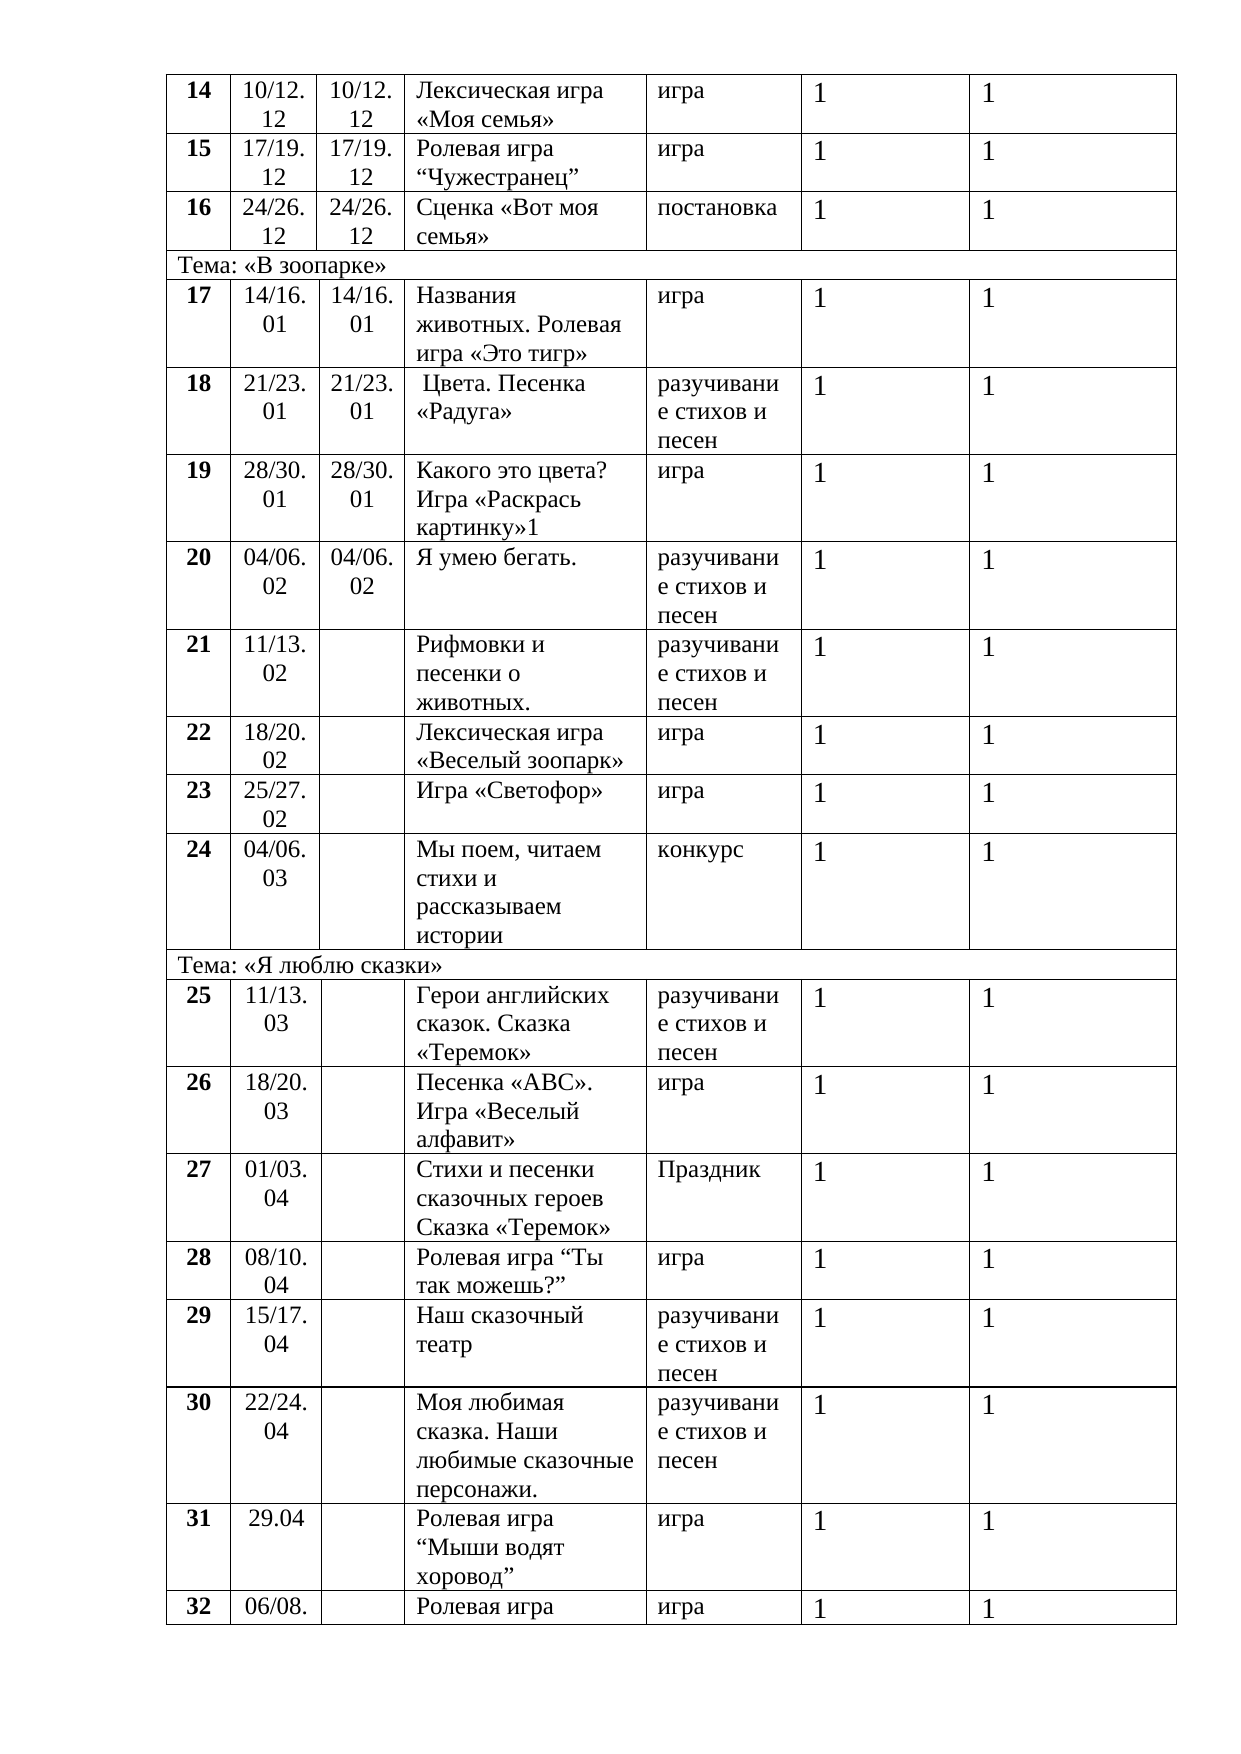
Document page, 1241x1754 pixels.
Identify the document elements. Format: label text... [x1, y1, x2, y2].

table_cell 16 [167, 192, 230, 249]
table_cell 1 [802, 834, 969, 949]
table_cell 1 [802, 1242, 969, 1299]
table_cell 17/19. 12 [231, 134, 316, 191]
table_cell 30 [167, 1388, 230, 1502]
table_cell 1 [970, 134, 1176, 191]
table_cell Лексическая игра «Веселый зоопарк» [405, 717, 646, 774]
table_cell разучивание стихов и песен [647, 1388, 801, 1502]
table_cell 1 [970, 1242, 1176, 1299]
table_cell игра [647, 1242, 801, 1299]
table_cell 28 [167, 1242, 230, 1299]
table_cell 29.04 [231, 1504, 321, 1590]
table_cell Герои английских сказок. Сказка «Теремок» [405, 980, 646, 1066]
table_cell Стихи и песенки сказочных героев Сказка «Теремок» [405, 1154, 646, 1241]
table_cell игра [647, 717, 801, 774]
table_cell игра [647, 775, 801, 833]
table_cell Тема: «В зоопарке» [167, 251, 1176, 279]
table_cell 25 [167, 980, 230, 1066]
table_cell 1 [970, 1300, 1176, 1386]
table_cell [322, 1242, 404, 1299]
table_cell 20 [167, 542, 230, 628]
table_cell Моя любимая сказка. Наши любимые сказочные персонажи. [405, 1388, 646, 1502]
table_cell 17/19. 12 [317, 134, 404, 191]
table_cell Цвета. Песенка «Радуга» [405, 368, 646, 454]
table_cell 04/06. 02 [320, 542, 404, 628]
table_cell 22/24. 04 [231, 1388, 321, 1502]
table_cell 24 [167, 834, 230, 949]
table_cell 1 [802, 280, 969, 367]
table_cell 29 [167, 1300, 230, 1386]
table_cell Лексическая игра «Моя семья» [405, 75, 646, 132]
table_cell разучивание стихов и песен [647, 542, 801, 628]
table_cell постановка [647, 192, 801, 249]
table_cell [322, 1504, 404, 1590]
table_cell 08/10. 04 [231, 1242, 321, 1299]
table_cell 1 [802, 630, 969, 716]
table_cell 1 [802, 1300, 969, 1386]
table_cell [322, 1388, 404, 1502]
table_cell Игра «Светофор» [405, 775, 646, 833]
table_cell 28/30. 01 [320, 455, 404, 541]
table_cell 18/20. 03 [231, 1067, 321, 1153]
table_cell 21/23. 01 [320, 368, 404, 454]
table_cell 1 [970, 834, 1176, 949]
table_cell 1 [970, 455, 1176, 541]
table_cell 1 [970, 280, 1176, 367]
table_cell [320, 630, 404, 716]
table_cell 10/12. 12 [231, 75, 316, 132]
table_cell 04/06. 03 [231, 834, 319, 949]
table_cell 1 [970, 192, 1176, 249]
table_cell 06/08. 05 [231, 1591, 321, 1624]
table_cell 1 [970, 717, 1176, 774]
table_cell игра [647, 75, 801, 132]
table_cell Какого это цвета? Игра «Раскрась картинку»1 [405, 455, 646, 541]
table_cell 1 [970, 1388, 1176, 1502]
table_cell 1 [802, 1388, 969, 1502]
table_cell 1 [802, 75, 969, 132]
table_cell Наш сказочный театр [405, 1300, 646, 1386]
table_cell Ролевая игра “Ты так можешь?” [405, 1242, 646, 1299]
table_cell 1 [970, 1504, 1176, 1590]
table_cell [320, 775, 404, 833]
table_cell 1 [802, 775, 969, 833]
table_cell Тема: «Я люблю сказки» [167, 950, 1176, 979]
table_cell 21 [167, 630, 230, 716]
table_cell Ролевая игра “Чужестранец” [405, 134, 646, 191]
table_cell 1 [970, 775, 1176, 833]
table_cell [322, 1067, 404, 1153]
table_cell 1 [970, 542, 1176, 628]
table_cell конкурс [647, 834, 801, 949]
table_cell 10/12. 12 [317, 75, 404, 132]
table_cell 1 [802, 1591, 969, 1624]
table_cell Я умею бегать. [405, 542, 646, 628]
table_cell 14/16. 01 [231, 280, 319, 367]
table_cell игра [647, 280, 801, 367]
table_cell 1 [802, 980, 969, 1066]
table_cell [405, 1591, 646, 1624]
table_cell 1 [802, 134, 969, 191]
table_cell игра [647, 1591, 801, 1624]
table_cell 28/30. 01 [231, 455, 319, 541]
table_cell разучивание стихов и песен [647, 1300, 801, 1386]
table_cell 1 [970, 368, 1176, 454]
table_cell 1 [970, 1591, 1176, 1624]
table_cell [322, 980, 404, 1066]
table_cell 1 [802, 1154, 969, 1241]
table_cell 19 [167, 455, 230, 541]
table_cell 21/23. 01 [231, 368, 319, 454]
table_cell 11/13. 02 [231, 630, 319, 716]
table_cell Рифмовки и песенки о животных. [405, 630, 646, 716]
table_cell разучивание стихов и песен [647, 368, 801, 454]
table_cell 1 [970, 75, 1176, 132]
table_cell [320, 717, 404, 774]
table_cell 18 [167, 368, 230, 454]
table_cell Сценка «Вот моя семья» [405, 192, 646, 249]
table_cell 01/03. 04 [231, 1154, 321, 1241]
table_cell игра [647, 1504, 801, 1590]
table_cell 1 [970, 1067, 1176, 1153]
table_cell 1 [802, 192, 969, 249]
table_cell 18/20. 02 [231, 717, 319, 774]
table_cell Праздник [647, 1154, 801, 1241]
table_cell 25/27. 02 [231, 775, 319, 833]
table_cell 22 [167, 717, 230, 774]
table_cell 23 [167, 775, 230, 833]
table_cell 24/26. 12 [317, 192, 404, 249]
table_cell 1 [802, 368, 969, 454]
table_cell 1 [802, 542, 969, 628]
table_cell разучивание стихов и песен [647, 630, 801, 716]
table_cell 14/16. 01 [320, 280, 404, 367]
table_cell 04/06. 02 [231, 542, 319, 628]
table_cell [322, 1591, 404, 1624]
table_cell [320, 834, 404, 949]
table_cell 32 [167, 1591, 230, 1624]
table_cell 1 [802, 1067, 969, 1153]
table_cell Названия животных. Ролевая игра «Это тигр» [405, 280, 646, 367]
table_cell 15/17. 04 [231, 1300, 321, 1386]
table_cell 1 [802, 1504, 969, 1590]
table_cell Песенка «АВС». Игра «Веселый алфавит» [405, 1067, 646, 1153]
table_cell 31 [167, 1504, 230, 1590]
table_cell 1 [802, 717, 969, 774]
table_cell 26 [167, 1067, 230, 1153]
table_cell 15 [167, 134, 230, 191]
table_cell 17 [167, 280, 230, 367]
table_cell [322, 1300, 404, 1386]
table_cell 14 [167, 75, 230, 132]
table_cell 27 [167, 1154, 230, 1241]
table_cell 1 [970, 980, 1176, 1066]
table_cell разучивание стихов и песен [647, 980, 801, 1066]
table_cell игра [647, 455, 801, 541]
table_cell 1 [970, 1154, 1176, 1241]
table_cell игра [647, 134, 801, 191]
table_cell Мы поем, читаем стихи и рассказываем истории [405, 834, 646, 949]
table_cell 1 [970, 630, 1176, 716]
table_cell Ролевая игра “Мыши водят хоровод” [405, 1504, 646, 1590]
table_cell игра [647, 1067, 801, 1153]
table_cell 11/13. 03 [231, 980, 321, 1066]
table_cell 1 [802, 455, 969, 541]
table_cell [322, 1154, 404, 1241]
table_cell 24/26. 12 [231, 192, 316, 249]
